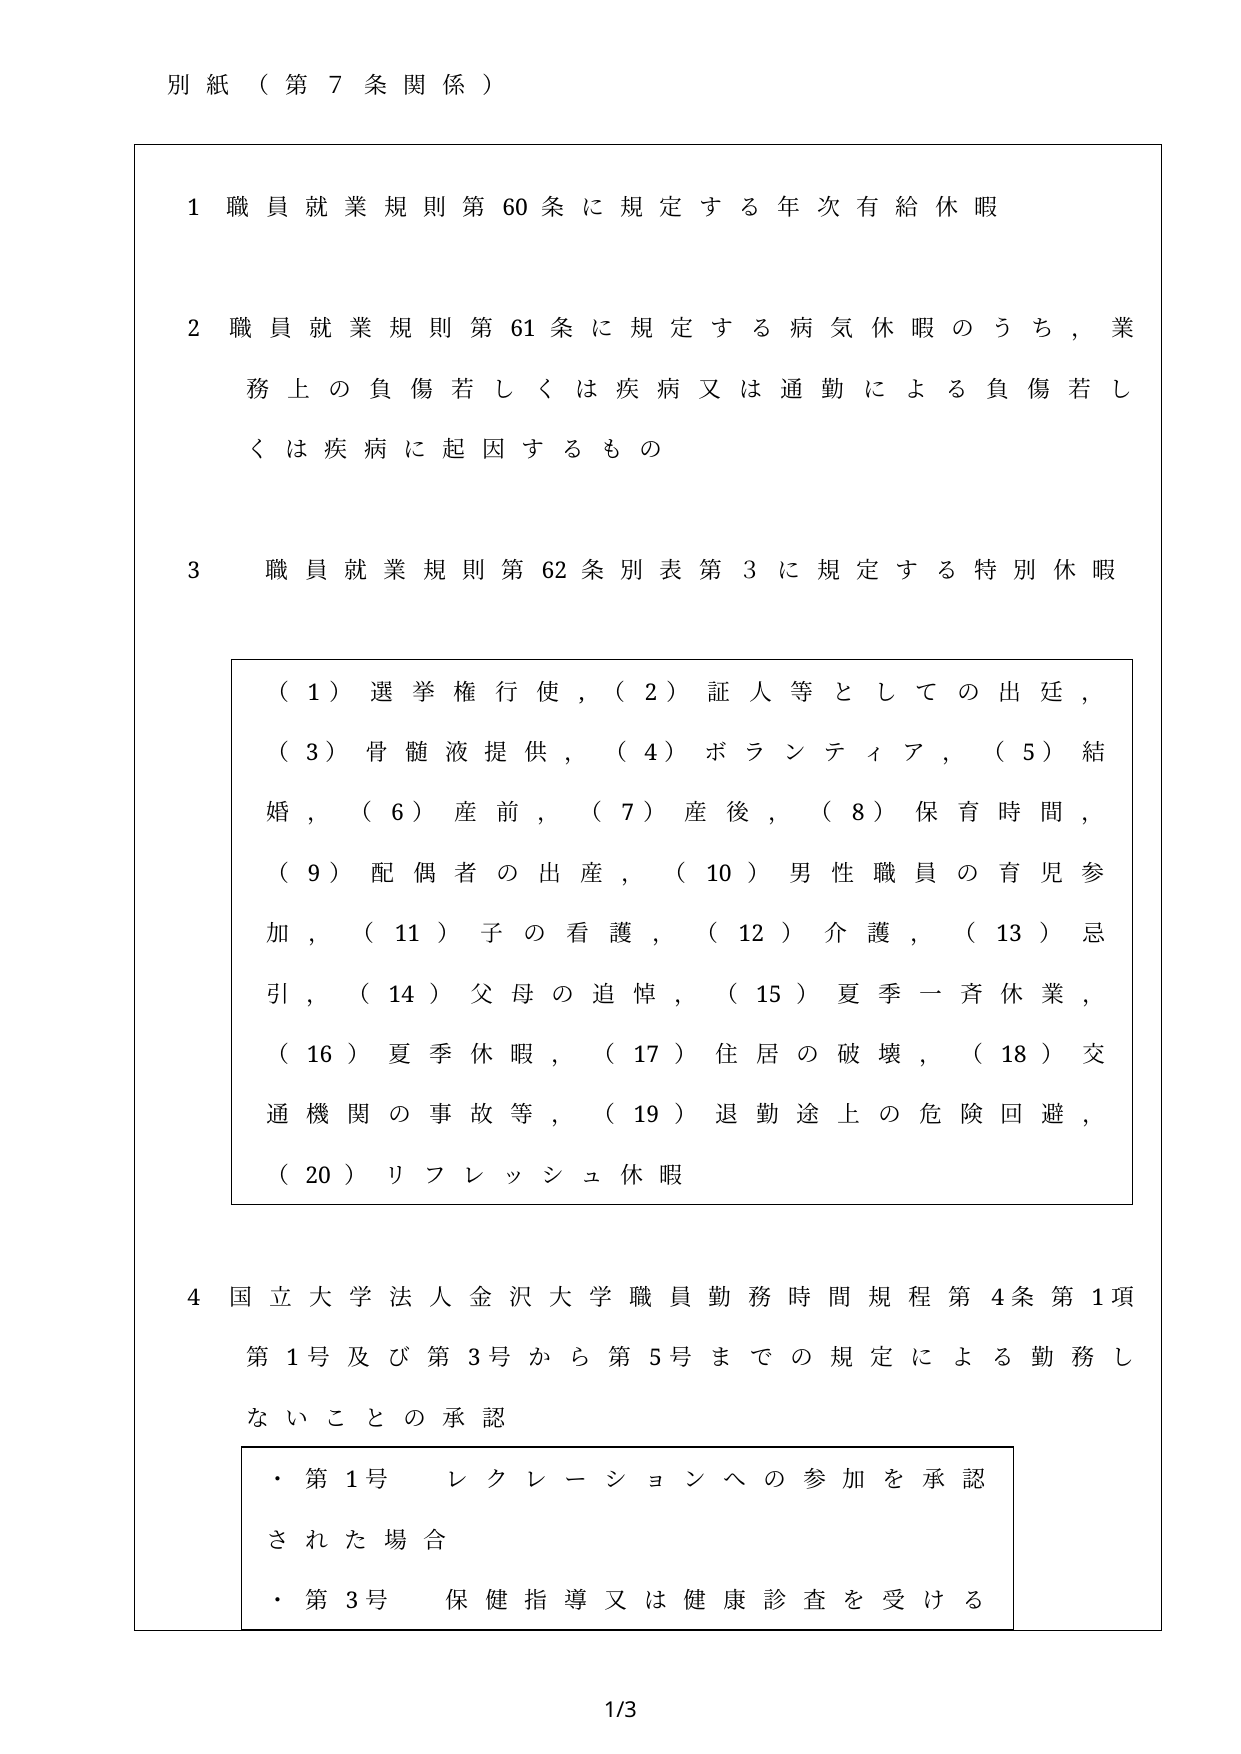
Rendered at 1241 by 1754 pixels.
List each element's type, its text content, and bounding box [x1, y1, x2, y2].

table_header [135, 145, 1161, 1630]
text 別紙（第７条関係） [128, 54, 1112, 114]
